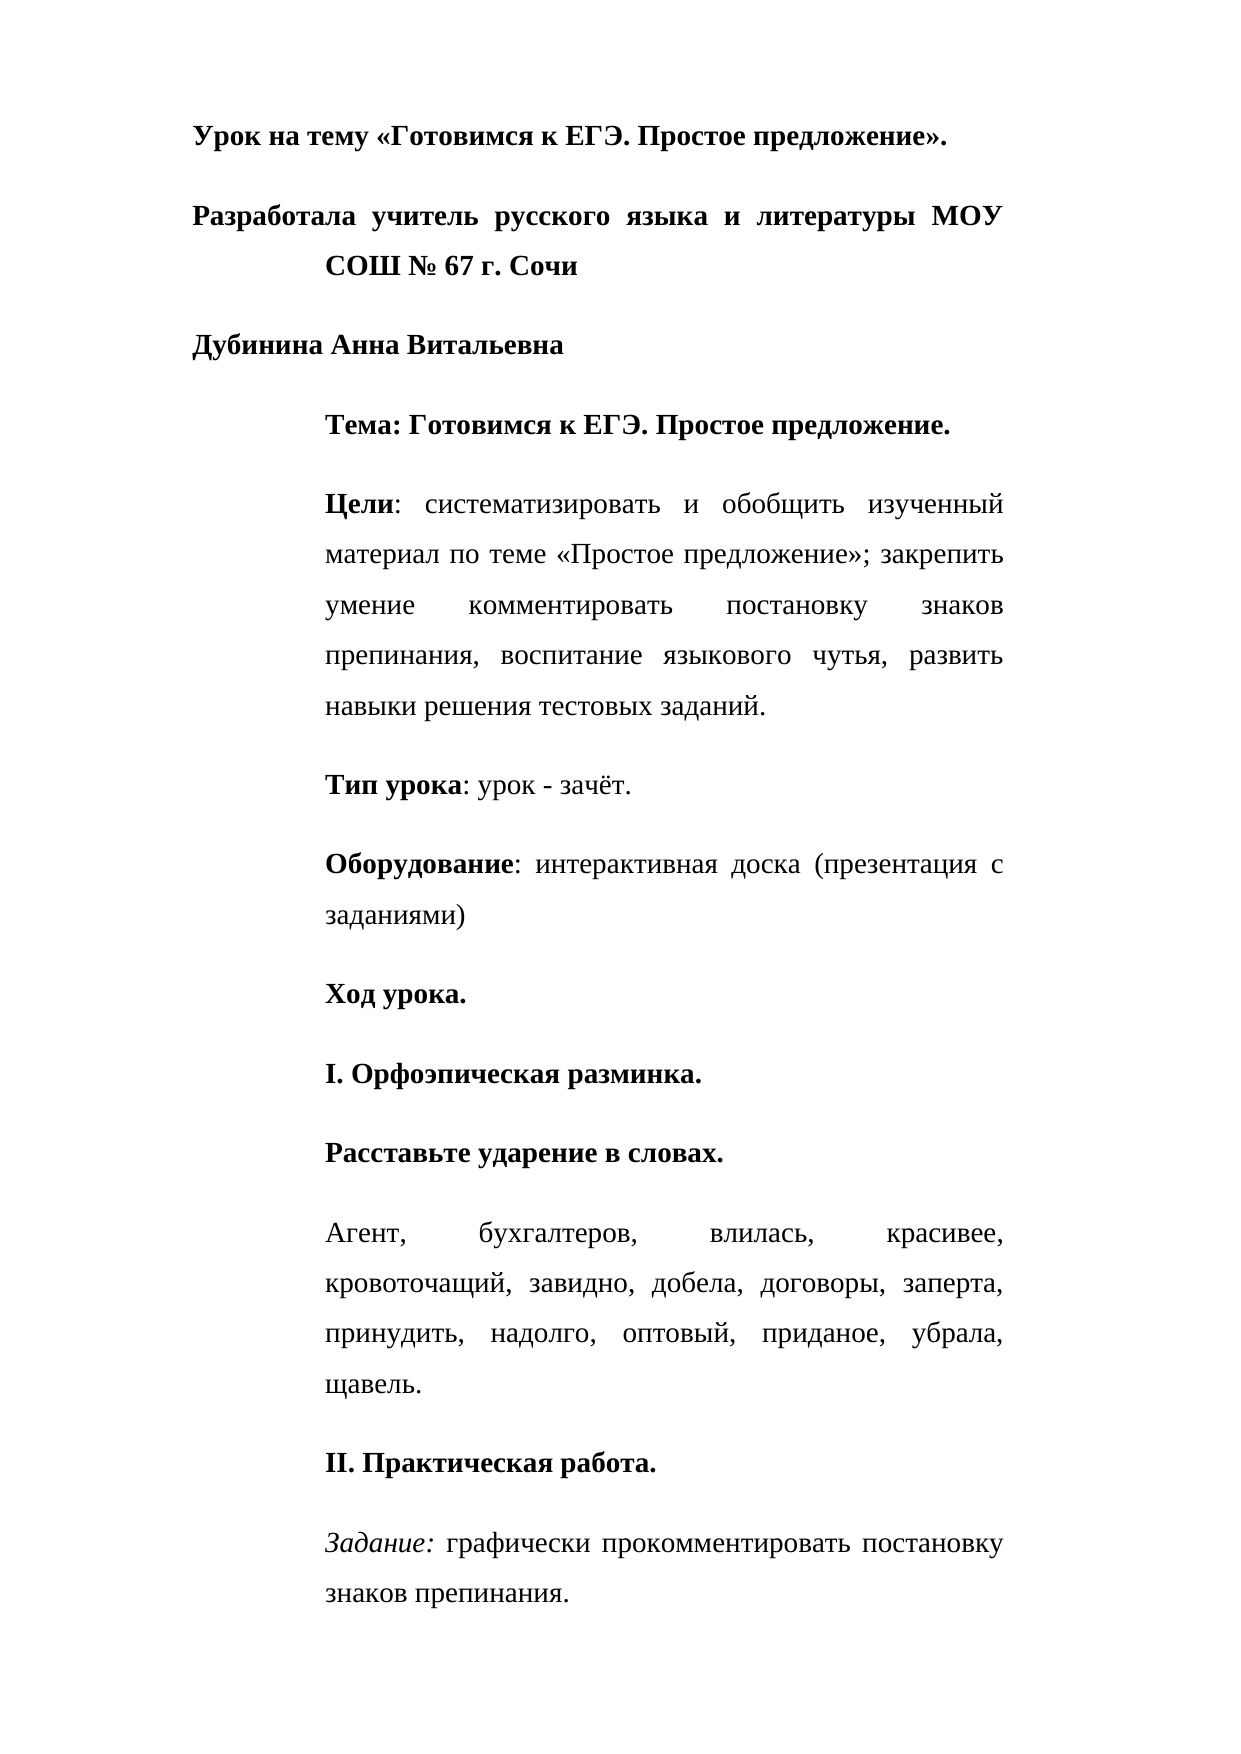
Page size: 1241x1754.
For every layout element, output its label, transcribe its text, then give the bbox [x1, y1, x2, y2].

text Цели: систематизировать и обобщить изученный материал по теме «Простое предложение»; закрепить умение комментировать постановку знаков препинания, воспитание языкового чутья, развить навыки решения тестовых заданий. [325, 486, 1004, 721]
text Дубинина Анна Витальевна [192, 327, 1004, 361]
text I. Орфоэпическая разминка. [325, 1056, 1004, 1089]
text Тип урока: урок - зачёт. [325, 767, 1004, 801]
text Агент, бухгалтеров, влилась, красивее, кровоточащий, завидно, добела, договоры, заперта, принудить, надолго, оптовый, приданое, убрала, щавель. [325, 1215, 1004, 1399]
text Разработала учитель русского языка и литературы МОУ СОШ № 67 г. Сочи [192, 198, 1004, 281]
text Задание: графически прокомментировать постановку знаков препинания. [325, 1525, 1004, 1608]
text Ход урока. [325, 976, 1004, 1010]
text Тема: Готовимся к ЕГЭ. Простое предложение. [325, 407, 1004, 440]
text Оборудование: интерактивная доска (презентация с заданиями) [325, 847, 1004, 930]
list Расставьте ударение в словах. [325, 1135, 1004, 1169]
text II. Практическая работа. [325, 1445, 1004, 1479]
text Урок на тему «Готовимся к ЕГЭ. Простое предложение». [192, 118, 1004, 152]
